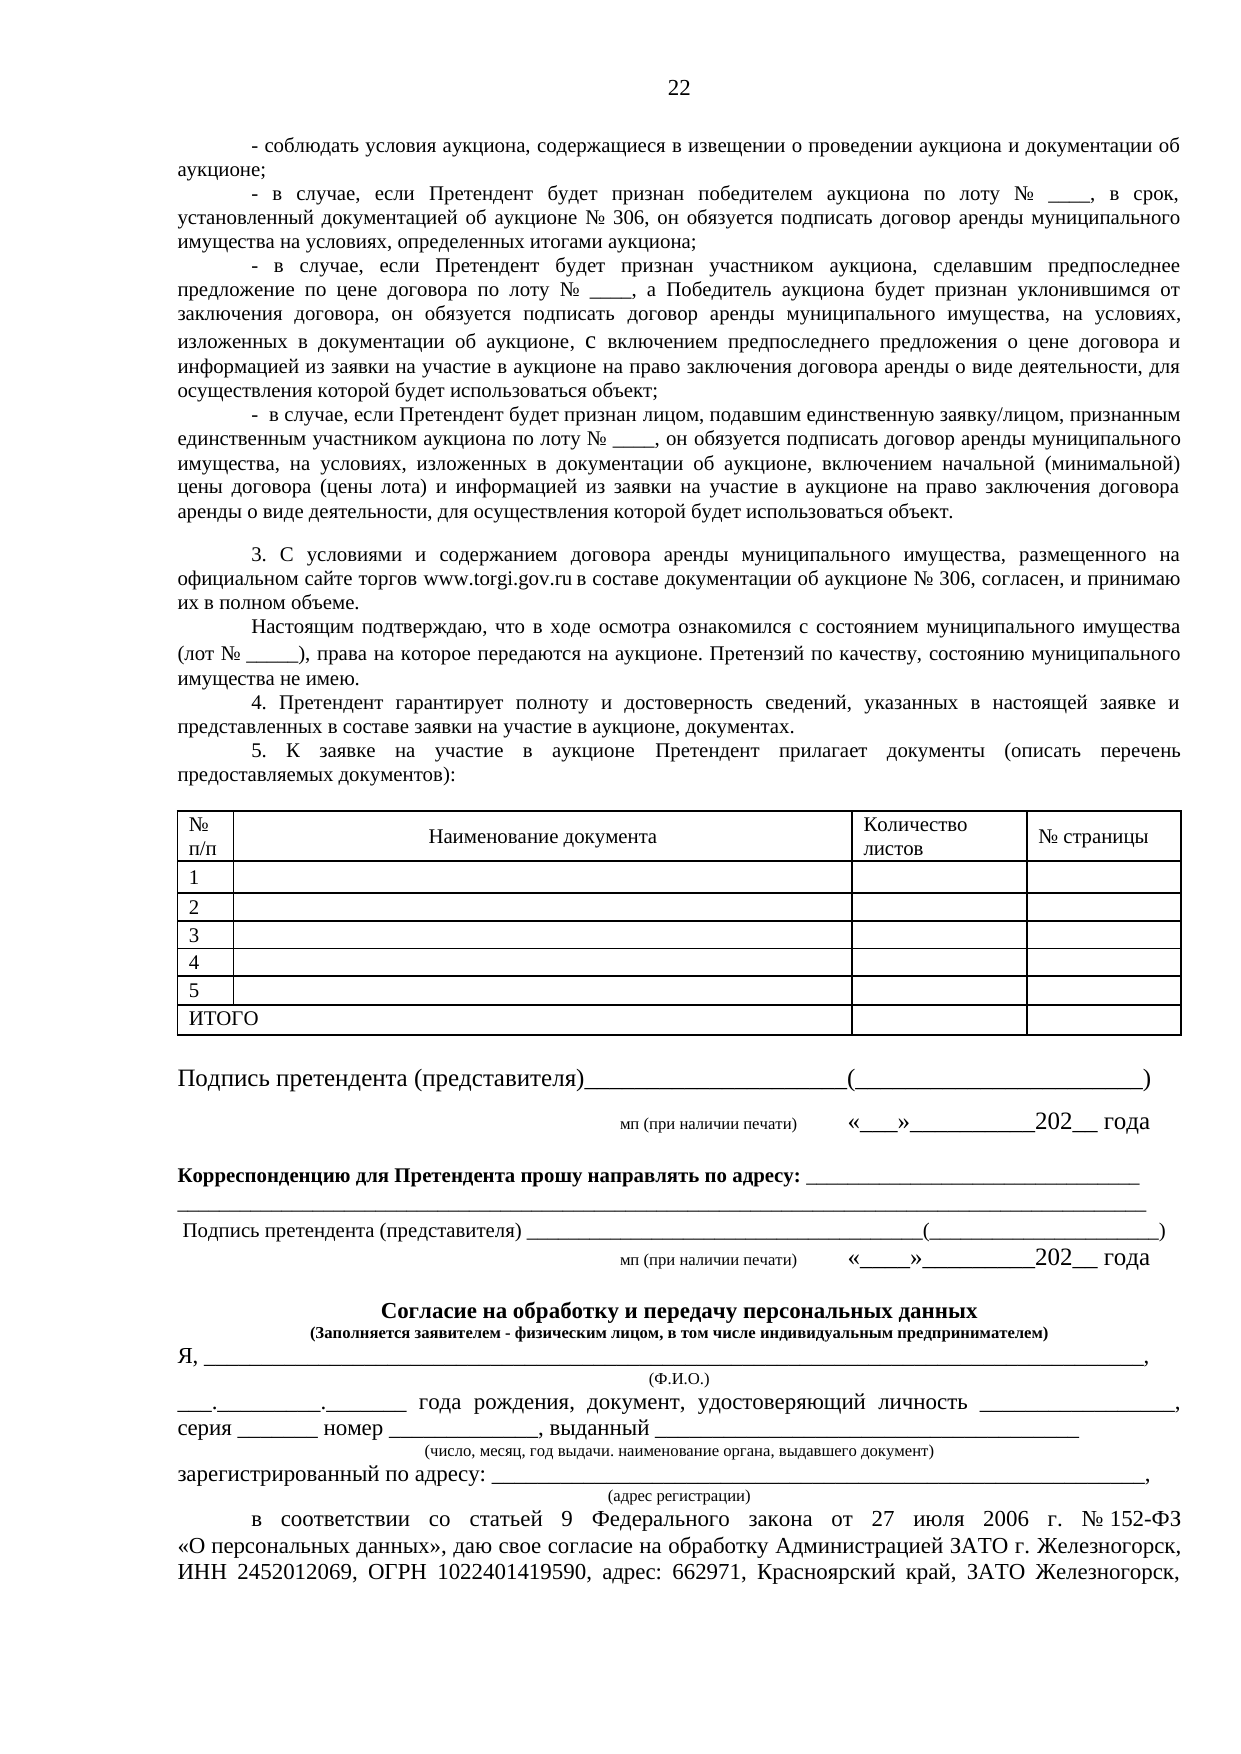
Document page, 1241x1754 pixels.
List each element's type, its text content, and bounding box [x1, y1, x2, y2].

table_cell [853, 949, 1026, 975]
table_cell 5 [178, 977, 233, 1004]
table_cell 4 [178, 949, 233, 975]
text _____________________________________________________________________________________________ [177, 1190, 1181, 1214]
table_cell [234, 922, 851, 947]
text (число, месяц, год выдачи. наименование органа, выдавшего документ) [177, 1441, 1181, 1460]
text 4. Претендент гарантирует полноту и достоверность сведений, указанных в настоящей заявке и представленных в составе заявки на участие в аукционе, документах. [177, 690, 1181, 738]
table_cell [1028, 977, 1180, 1004]
text Корреспонденцию для Претендента прошу направлять по адресу: ________________________________ [177, 1162, 1181, 1187]
text (адрес регистрации) [177, 1486, 1181, 1505]
table_header № страницы [1028, 812, 1180, 860]
text 3. С условиями и содержанием договора аренды муниципального имущества, размещенного на официальном сайте торгов www.torgi.gov.ru в составе документации об аукционе № 306, согласен, и принимаю их в полном объеме. [177, 542, 1181, 614]
table_cell [853, 862, 1026, 892]
text Подпись претендента (представителя)_____________________(_______________________) [177, 1063, 1181, 1092]
table_cell [1028, 894, 1180, 920]
text 5. К заявке на участие в аукционе Претендент прилагает документы (описать перечень предоставляемых документов): [177, 738, 1181, 786]
table_cell 1 [178, 862, 233, 892]
table_cell [853, 894, 1026, 920]
text Настоящим подтверждаю, что в ходе осмотра ознакомился с состоянием муниципального имущества (лот № _____), права на которое передаются на аукционе. Претензий по качеству, состоянию муниципального имущества не имею. [177, 614, 1181, 690]
text (Ф.И.О.) [177, 1369, 1181, 1388]
text Подпись претендента (представителя) ______________________________________(______________________) [177, 1218, 1200, 1242]
table_cell [853, 977, 1026, 1004]
text (Заполняется заявителем - физическим лицом, в том числе индивидуальным предпринимателем) [177, 1323, 1181, 1342]
table_cell [234, 862, 851, 892]
table_cell [1028, 1006, 1180, 1034]
text зарегистрированный по адресу: _________________________________________________________, [177, 1460, 1181, 1486]
table_cell [1028, 949, 1180, 975]
table_cell [1028, 862, 1180, 892]
text - в случае, если Претендент будет признан лицом, подавшим единственную заявку/лицом, признанным единственным участником аукциона по лоту № ____, он обязуется подписать договор аренды муниципального имущества, на условиях, изложенных в документации об аукционе, включением начальной (минимальной) цены договора (цены лота) и информацией из заявки на участие в аукционе на право заключения договора аренды о виде деятельности, для осуществления которой будет использоваться объект. [177, 402, 1181, 523]
table_header № п/п [178, 812, 233, 860]
table_header Наименование документа [234, 812, 851, 860]
text Я, __________________________________________________________________________________, [177, 1342, 1181, 1369]
text - в случае, если Претендент будет признан участником аукциона, сделавшим предпоследнее предложение по цене договора по лоту № ____, а Победитель аукциона будет признан уклонившимся от заключения договора, он обязуется подписать договор аренды муниципального имущества, на условиях, изложенных в документации об аукционе, с включением предпоследнего предложения о цене договора и информацией из заявки на участие в аукционе на право заключения договора аренды о виде деятельности, для осуществления которой будет использоваться объект; [177, 253, 1181, 402]
table_cell 2 [178, 894, 233, 920]
text мп (при наличии печати) «___»__________202__ года [546, 1106, 1181, 1135]
table_cell [853, 922, 1026, 947]
table_cell [1028, 922, 1180, 947]
text мп (при наличии печати) «____»_________202__ года [546, 1242, 1181, 1271]
text - соблюдать условия аукциона, содержащиеся в извещении о проведении аукциона и документации об аукционе; [177, 133, 1181, 181]
text Согласие на обработку и передачу персональных данных [177, 1297, 1181, 1323]
table_header Количество листов [853, 812, 1026, 860]
table_cell [853, 1006, 1026, 1034]
table_cell [234, 894, 851, 920]
text - в случае, если Претендент будет признан победителем аукциона по лоту № ____, в срок, установленный документацией об аукционе № 306, он обязуется подписать договор аренды муниципального имущества на условиях, определенных итогами аукциона; [177, 181, 1181, 253]
text ___._________._______ года рождения, документ, удостоверяющий личность _________________, серия _______ номер _____________, выданный _____________________________________ [177, 1388, 1181, 1441]
table_cell ИТОГО [178, 1006, 851, 1034]
table_cell [234, 949, 851, 975]
table_cell [234, 977, 851, 1004]
table_cell 3 [178, 922, 233, 947]
